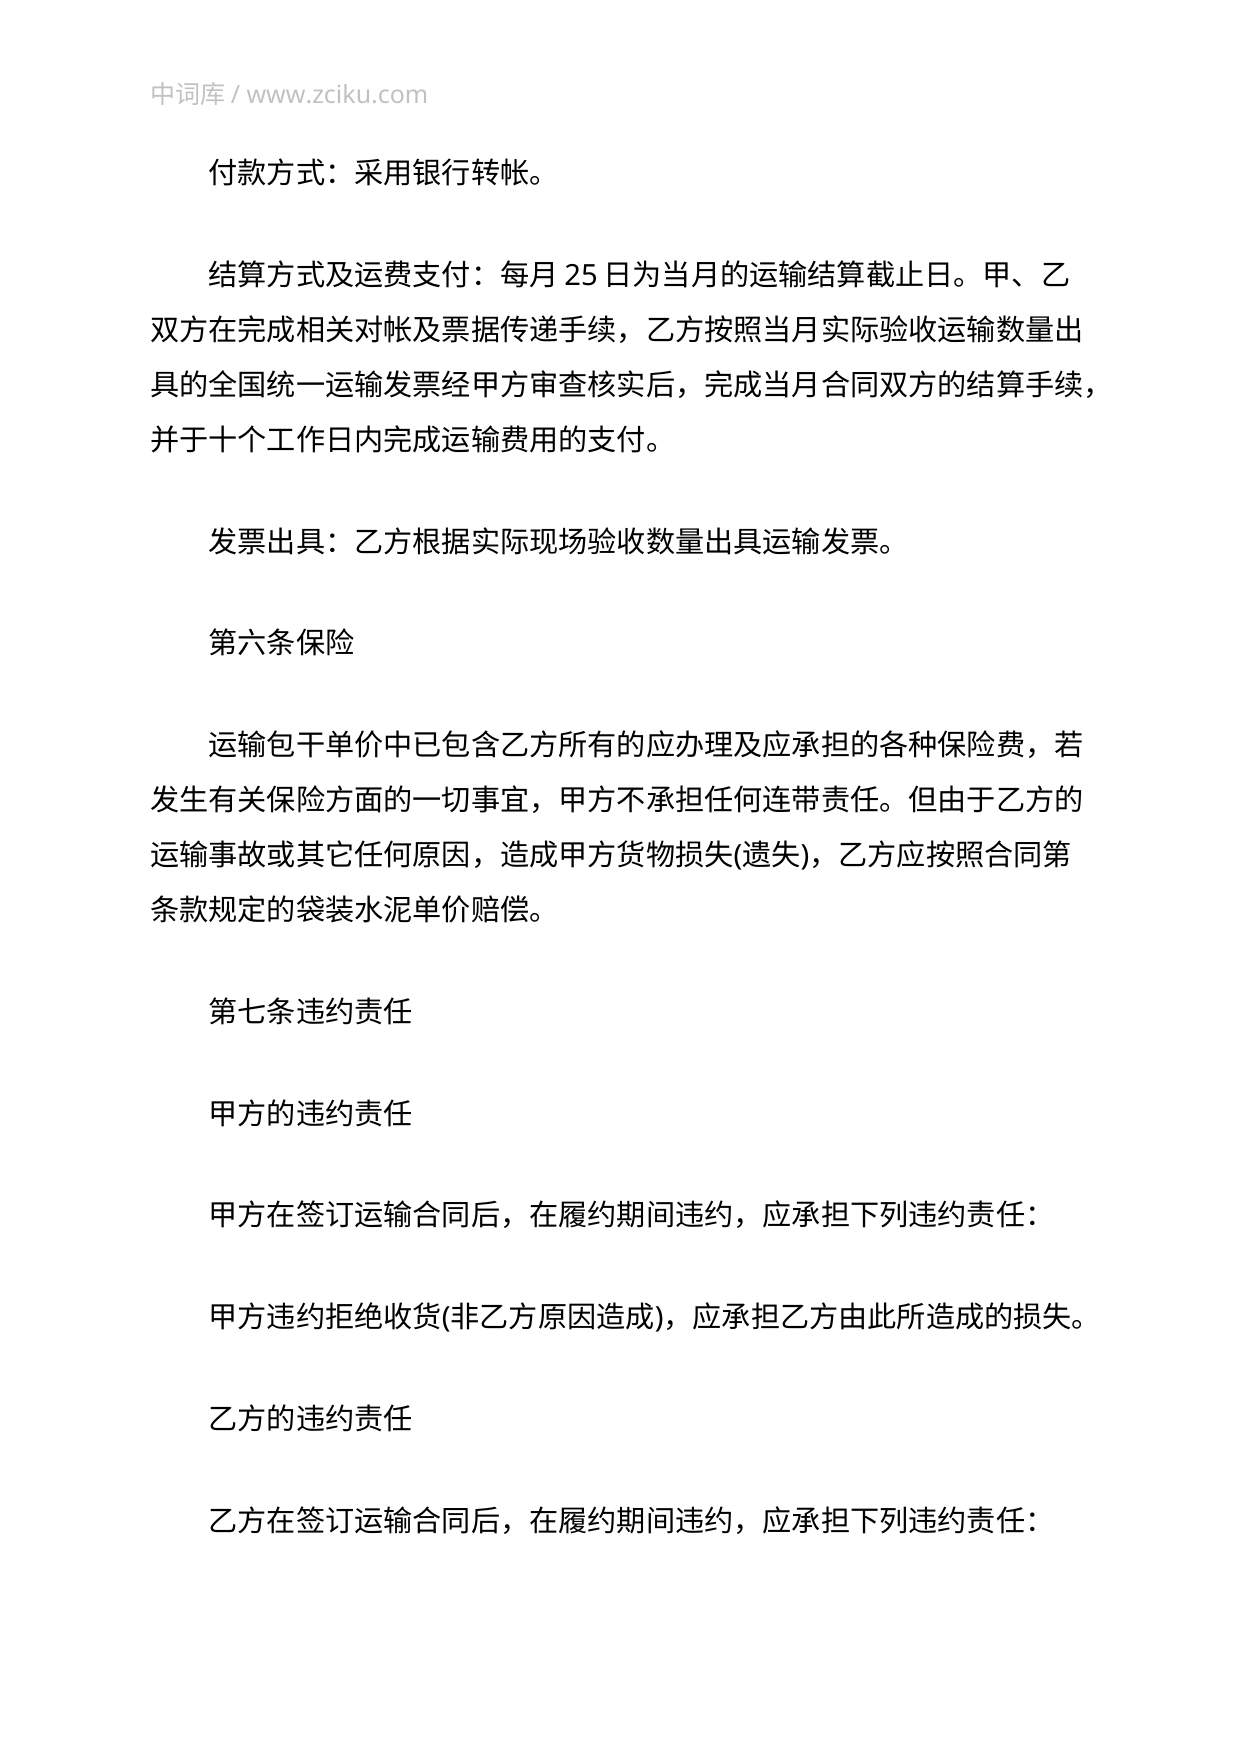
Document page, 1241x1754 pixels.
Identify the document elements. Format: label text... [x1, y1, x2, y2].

text 甲方违约拒绝收货(非乙方原因造成)，应承担乙方由此所造成的损失。 [150, 1294, 1090, 1336]
text 付款方式：采用银行转帐。 [150, 150, 1090, 192]
text 发票出具：乙方根据实际现场验收数量出具运输发票。 [150, 518, 1090, 561]
text 运输包干单价中已包含乙方所有的应办理及应承担的各种保险费，若发生有关保险方面的一切事宜，甲方不承担任何连带责任。但由于乙方的运输事故或其它任何原因，造成甲方货物损失(遗失)，乙方应按照合同第条款规定的袋装水泥单价赔偿。 [150, 722, 1090, 929]
text 甲方的违约责任 [150, 1090, 1090, 1132]
text 乙方的违约责任 [150, 1396, 1090, 1438]
text 甲方在签订运输合同后，在履约期间违约，应承担下列违约责任： [150, 1192, 1090, 1234]
text 结算方式及运费支付：每月25日为当月的运输结算截止日。甲、乙双方在完成相关对帐及票据传递手续，乙方按照当月实际验收运输数量出具的全国统一运输发票经甲方审查核实后，完成当月合同双方的结算手续，并于十个工作日内完成运输费用的支付。 [150, 252, 1090, 459]
text 第六条保险 [150, 620, 1090, 662]
text 乙方在签订运输合同后，在履约期间违约，应承担下列违约责任： [150, 1497, 1090, 1540]
text 第七条违约责任 [150, 988, 1090, 1031]
